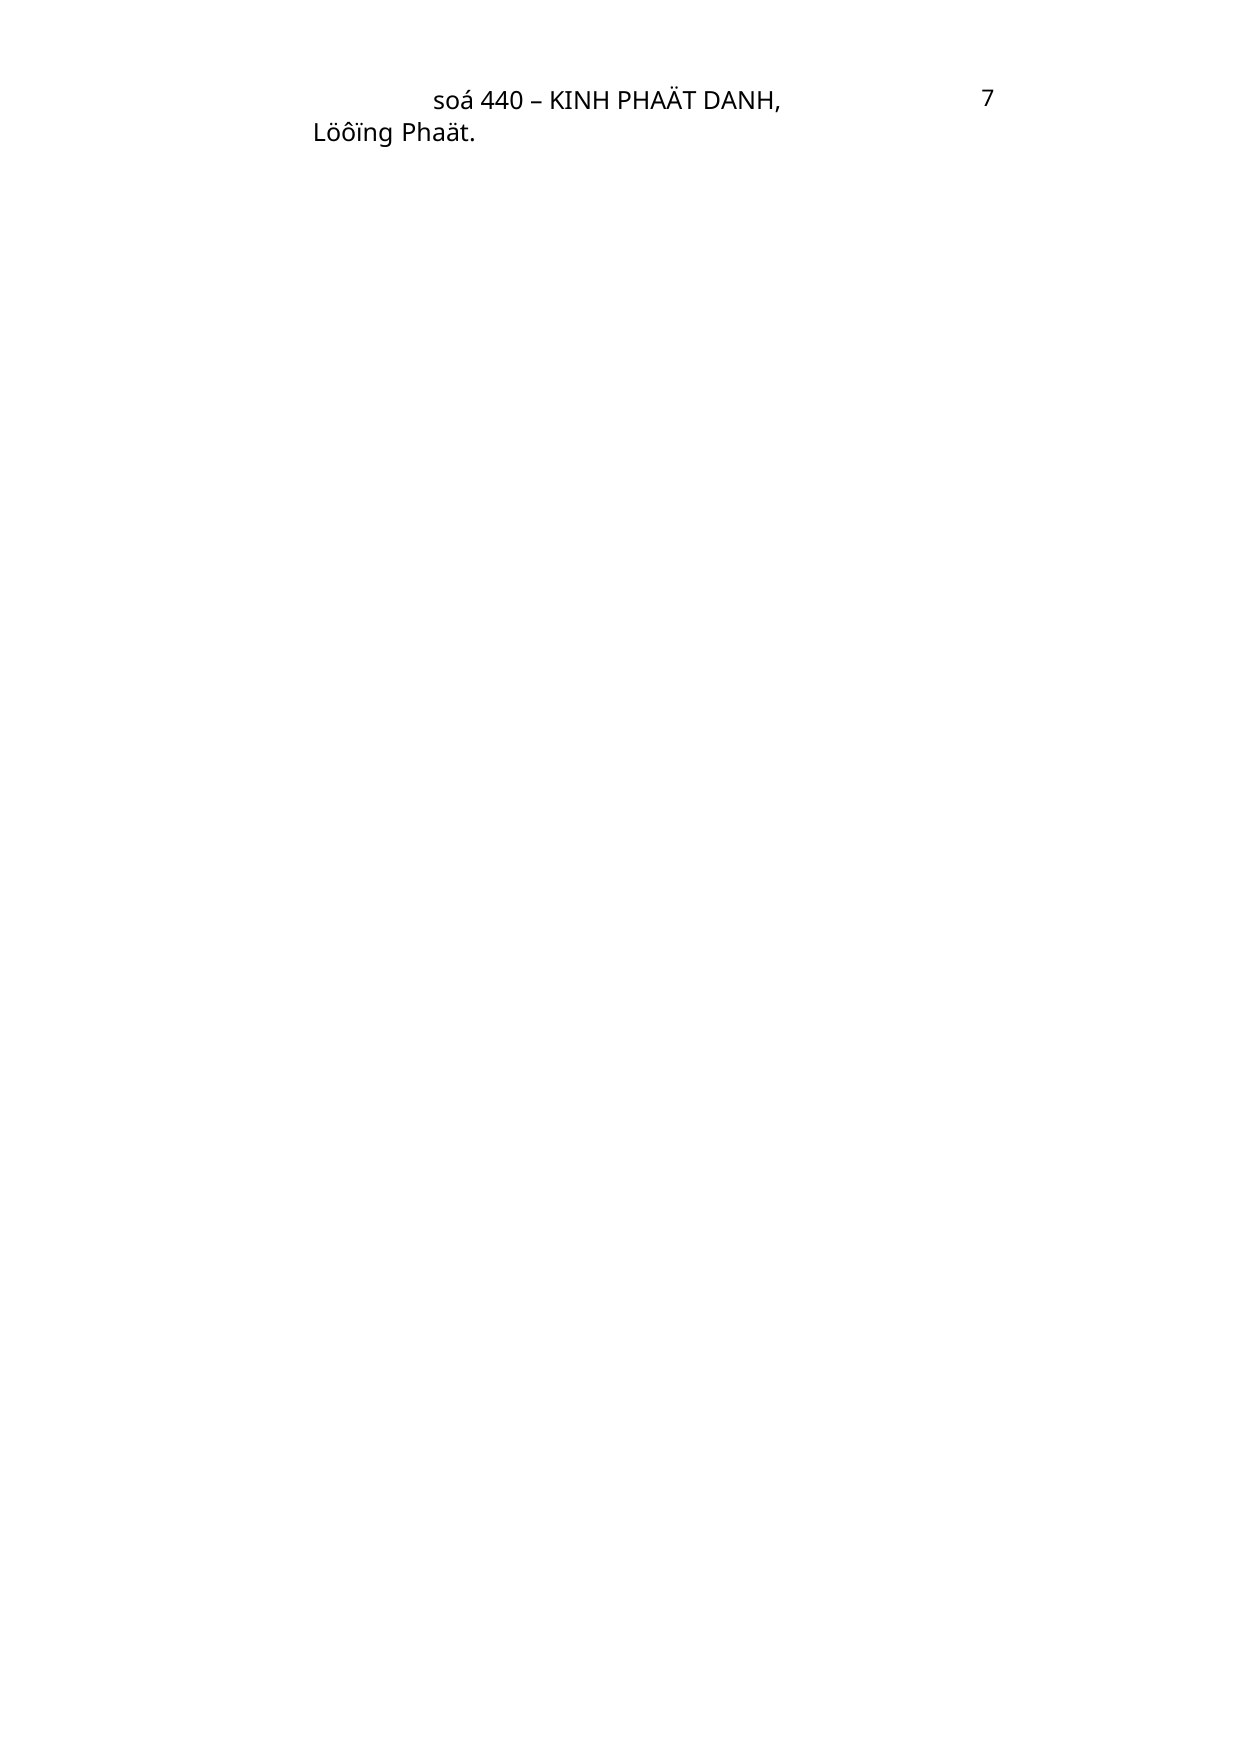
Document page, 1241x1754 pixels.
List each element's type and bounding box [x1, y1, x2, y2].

text [313, 114, 693, 148]
